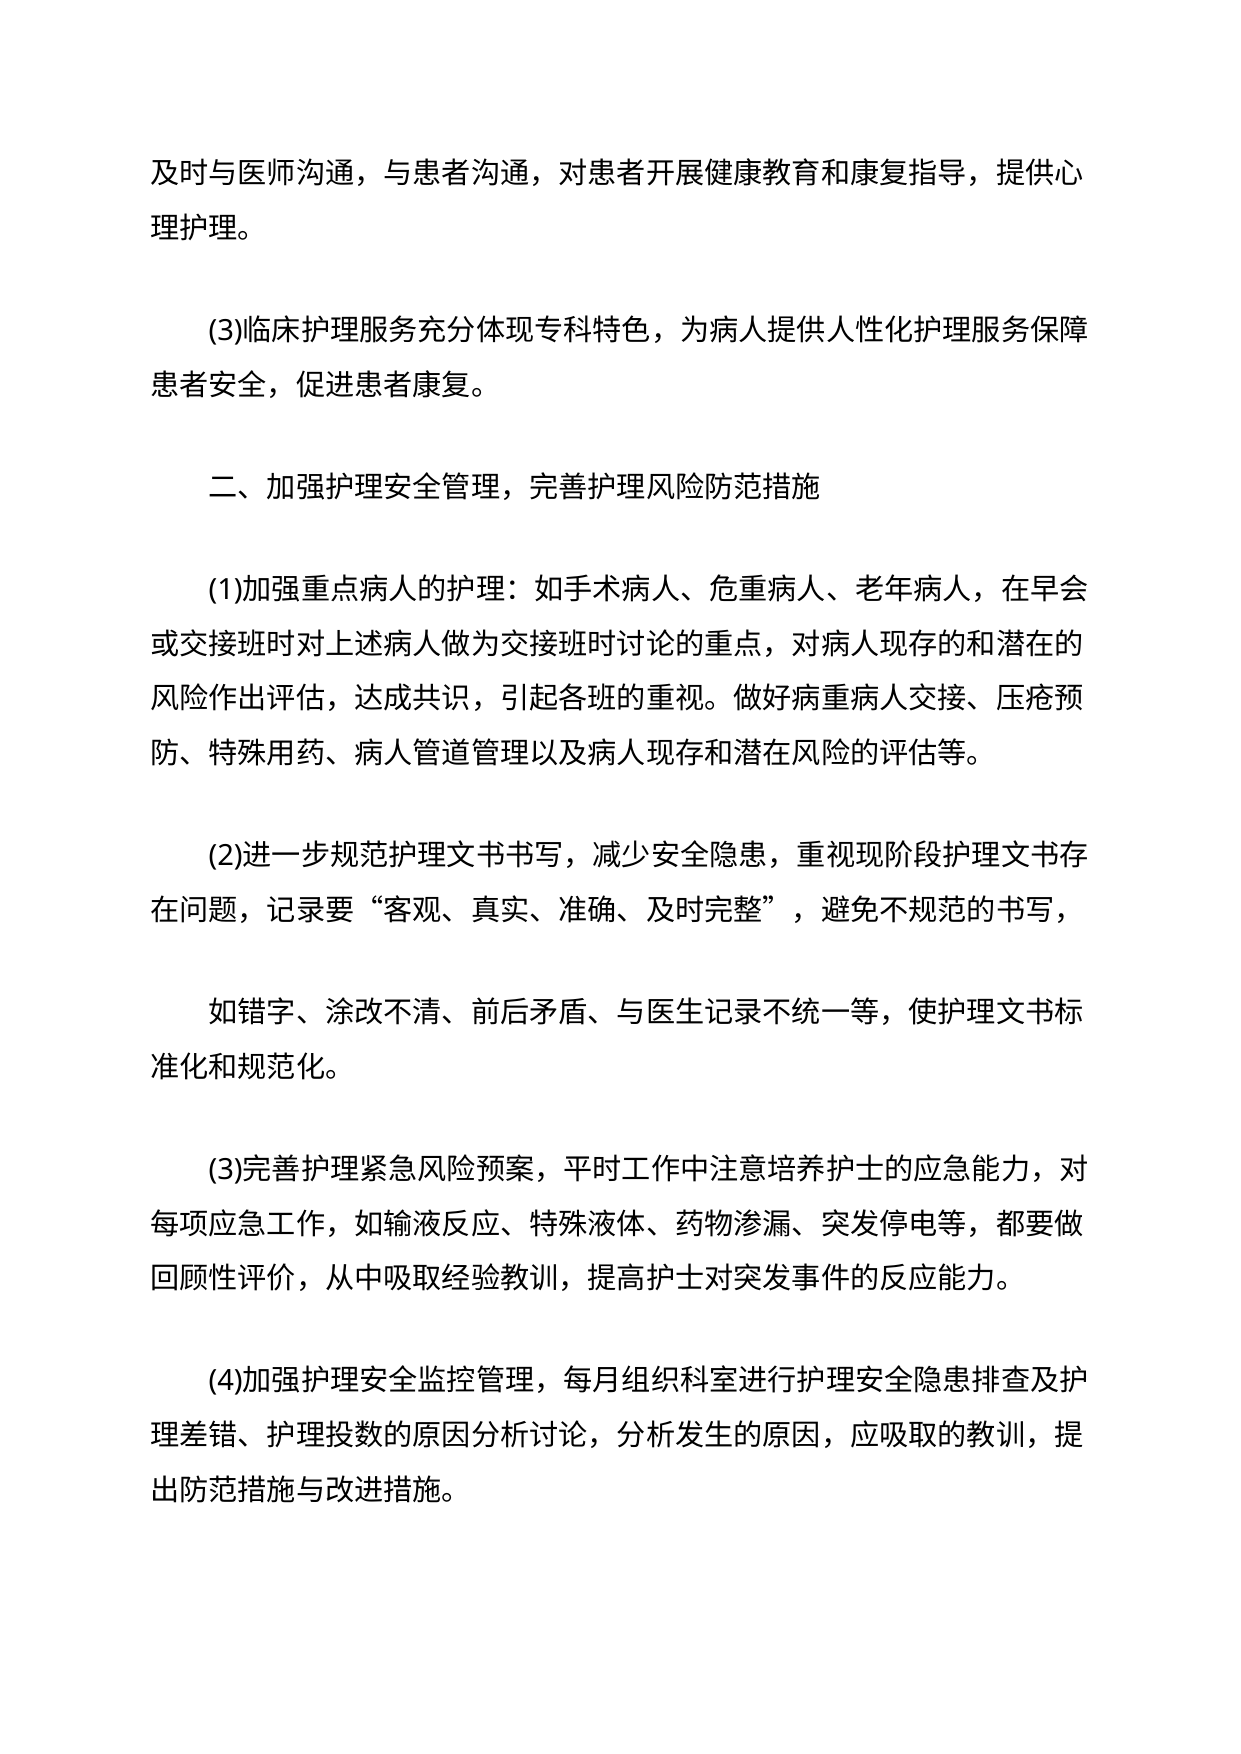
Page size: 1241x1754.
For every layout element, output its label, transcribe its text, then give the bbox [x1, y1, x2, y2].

text (4)加强护理安全监控管理，每月组织科室进行护理安全隐患排查及护理差错、护理投数的原因分析讨论，分析发生的原因，应吸取的教训，提出防范措施与改进措施。 [150, 1357, 1090, 1509]
text (3)临床护理服务充分体现专科特色，为病人提供人性化护理服务保障患者安全，促进患者康复。 [150, 307, 1090, 404]
text (1)加强重点病人的护理：如手术病人、危重病人、老年病人，在早会或交接班时对上述病人做为交接班时讨论的重点，对病人现存的和潜在的风险作出评估，达成共识，引起各班的重视。做好病重病人交接、压疮预防、特殊用药、病人管道管理以及病人现存和潜在风险的评估等。 [150, 565, 1090, 772]
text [150, 150, 1090, 247]
text 二、加强护理安全管理，完善护理风险防范措施 [150, 463, 1090, 506]
text 如错字、涂改不清、前后矛盾、与医生记录不统一等，使护理文书标准化和规范化。 [150, 988, 1090, 1086]
text (2)进一步规范护理文书书写，减少安全隐患，重视现阶段护理文书存在问题，记录要“客观、真实、准确、及时完整”，避免不规范的书写， [150, 832, 1090, 929]
text (3)完善护理紧急风险预案，平时工作中注意培养护士的应急能力，对每项应急工作，如输液反应、特殊液体、药物渗漏、突发停电等，都要做回顾性评价，从中吸取经验教训，提高护士对突发事件的反应能力。 [150, 1145, 1090, 1297]
